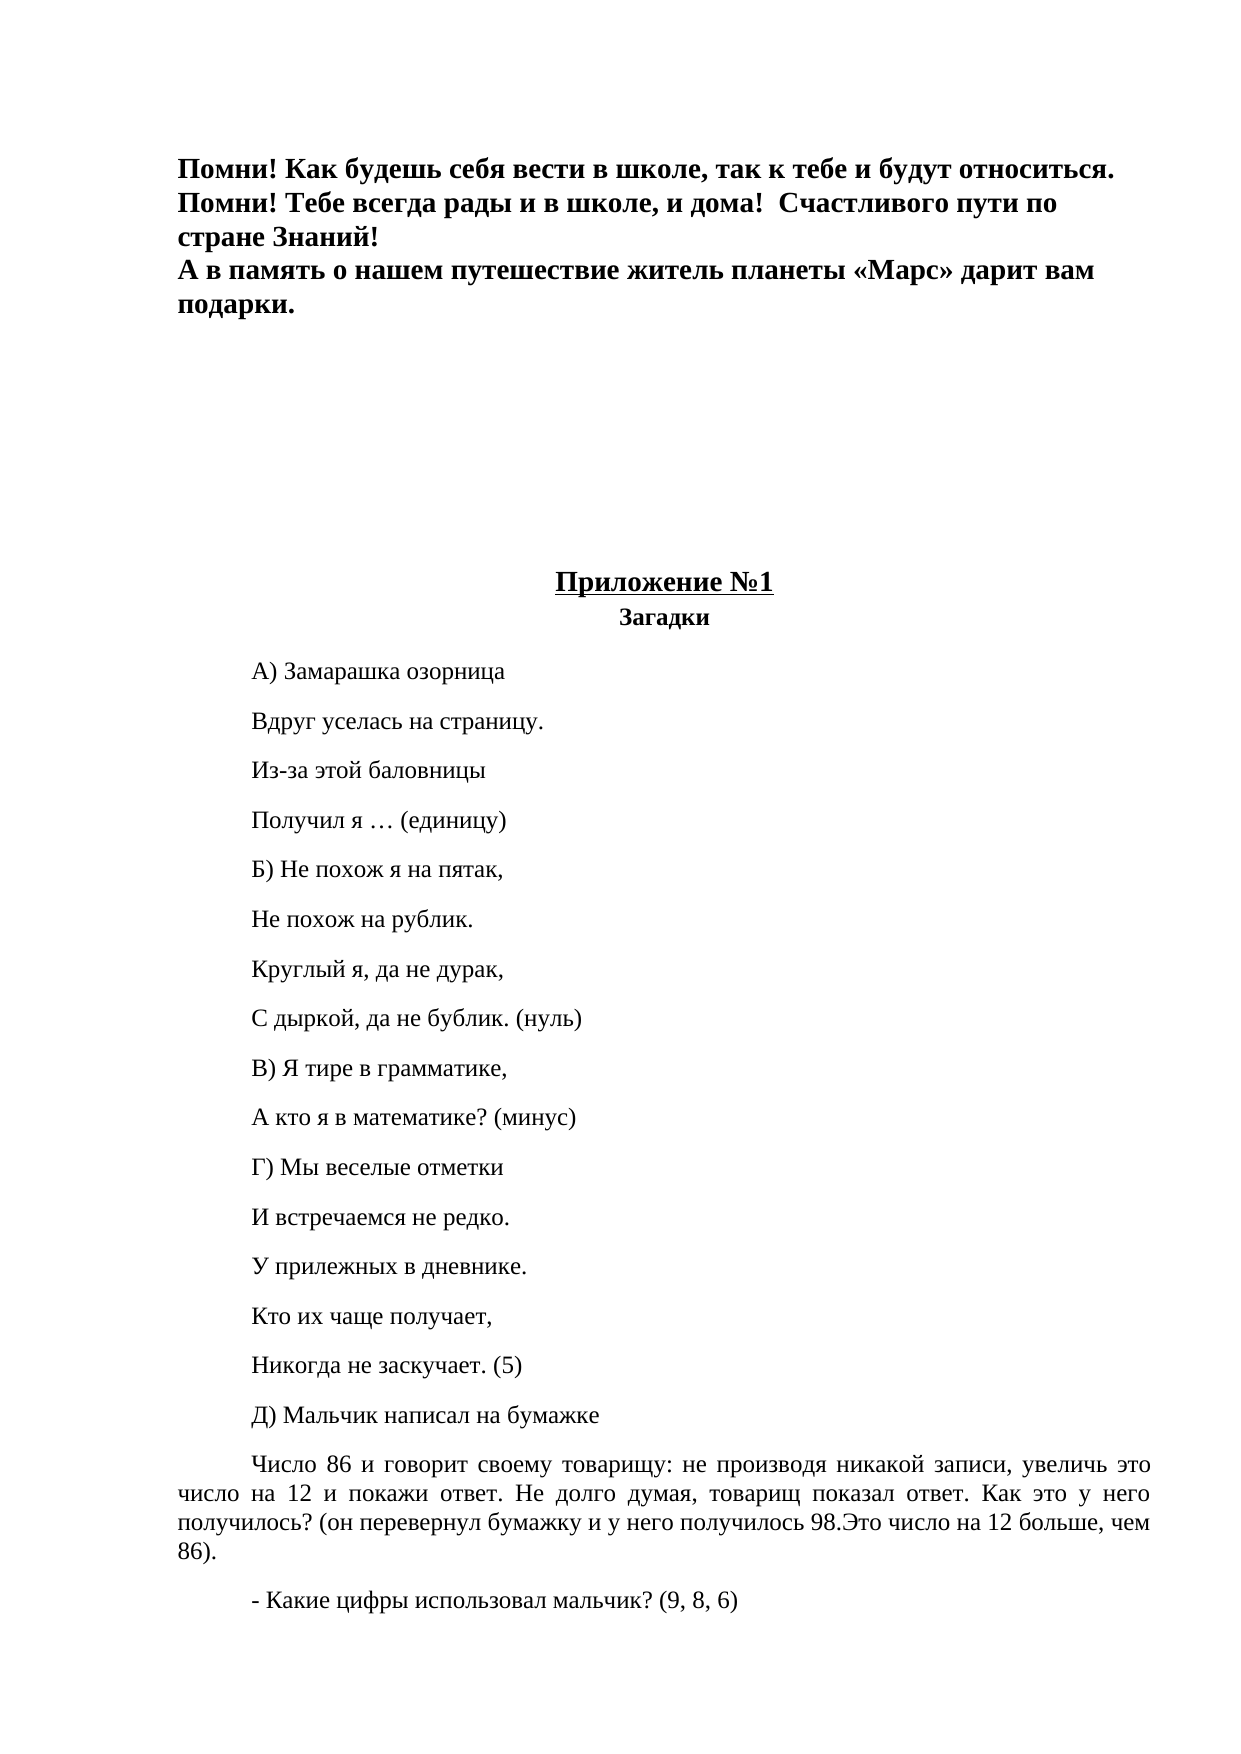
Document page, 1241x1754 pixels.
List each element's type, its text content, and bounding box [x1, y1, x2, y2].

text С дыркой, да не бублик. (нуль) [177, 1003, 1152, 1032]
text - Какие цифры использовал мальчик? (9, 8, 6) [177, 1585, 1152, 1614]
text Д) Мальчик написал на бумажке [177, 1400, 1152, 1429]
text А кто я в математике? (минус) [177, 1102, 1152, 1131]
text А) Замарашка озорница [177, 656, 1152, 685]
text Приложение №1 Загадки [177, 564, 1152, 631]
text Не похож на рублик. [177, 904, 1152, 933]
text Круглый я, да не дурак, [177, 954, 1152, 982]
text У прилежных в дневнике. [177, 1251, 1152, 1280]
text А в память о нашем путешествие житель планеты «Марс» дарит вам подарки. [177, 252, 1152, 319]
text Из-за этой баловницы [177, 755, 1152, 784]
text Помни! Как будешь себя вести в школе, так к тебе и будут относиться. [177, 152, 1152, 185]
text И встречаемся не редко. [177, 1202, 1152, 1230]
text Вдруг уселась на страницу. [177, 706, 1152, 734]
text Б) Не похож я на пятак, [177, 854, 1152, 883]
text В) Я тире в грамматике, [177, 1053, 1152, 1082]
text Кто их чаще получает, [177, 1301, 1152, 1329]
text Число 86 и говорит своему товарищу: не производя никакой записи, увеличь это число на 12 и покажи ответ. Не долго думая, товарищ показал ответ. Как это у него получилось? (он перевернул бумажку и у него получилось 98.Это число на 12 больше, чем 86). [177, 1449, 1152, 1564]
text Никогда не заскучает. (5) [177, 1350, 1152, 1379]
text Г) Мы веселые отметки [177, 1152, 1152, 1181]
text Получил я … (единицу) [177, 805, 1152, 834]
text Помни! Тебе всегда рады и в школе, и дома! Счастливого пути по стране Знаний! [177, 185, 1152, 252]
